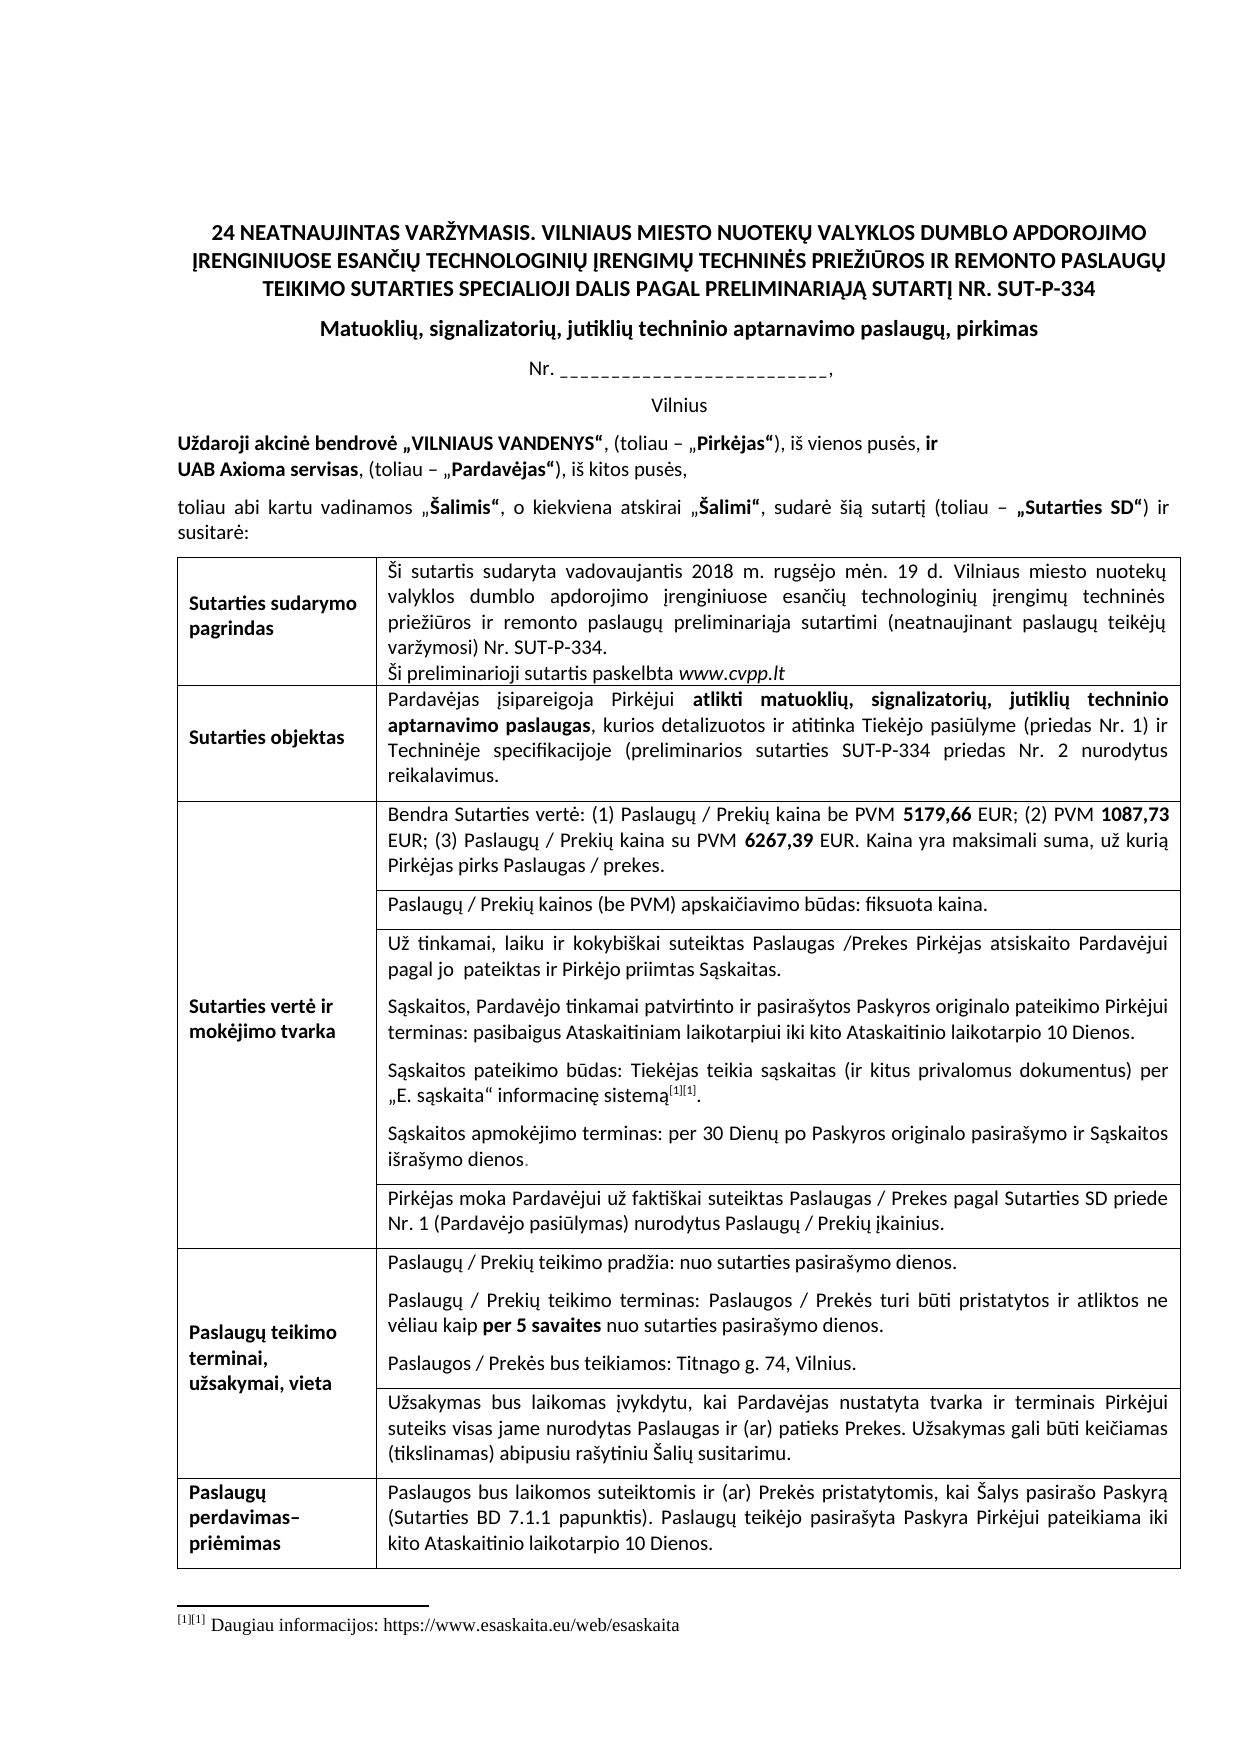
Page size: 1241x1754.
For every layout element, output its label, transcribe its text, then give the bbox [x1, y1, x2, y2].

table_cell Paslaugų / Prekių teikimo pradžia: nuo sutarties pasirašymo dienos. Paslaugų / Prekių teikimo terminas: Paslaugos / Prekės turi būti pristatytos ir atliktos ne vėliau kaip per 5 savaites nuo sutarties pasirašymo dienos. Paslaugos / Prekės bus teikiamos: Titnago g. 74, Vilnius. [377, 1249, 1180, 1388]
text Nr. __________________________, [177, 355, 1181, 380]
table_cell Sutarties objektas [178, 686, 376, 801]
text Matuoklių, signalizatorių, jutiklių techninio aptarnavimo paslaugų, pirkimas [177, 314, 1181, 342]
table_header Ši sutartis sudaryta vadovaujantis 2018 m. rugsėjo mėn. 19 d. Vilniaus miesto nuotekų valyklos dumblo apdorojimo įrenginiuose esančių technologinių įrengimų techninės priežiūros ir remonto paslaugų preliminariąja sutartimi (neatnaujinant paslaugų teikėjų varžymosi) Nr. SUT-P-334. Ši preliminarioji sutartis paskelbta www.cvpp.lt [377, 558, 1180, 685]
table_cell Bendra Sutarties vertė: (1) Paslaugų / Prekių kaina be PVM 5179,66 EUR; (2) PVM 1087,73 EUR; (3) Paslaugų / Prekių kaina su PVM 6267,39 EUR. Kaina yra maksimali suma, už kurią Pirkėjas pirks Paslaugas / prekes. [377, 802, 1180, 890]
table_cell Paslaugų / Prekių kainos (be PVM) apskaičiavimo būdas: fiksuota kaina. [377, 891, 1180, 929]
text Vilnius [177, 393, 1181, 418]
text UAB Axioma servisas, (toliau – „Pardavėjas“), iš kitos pusės, [177, 456, 1169, 481]
table_cell Pardavėjas įsipareigoja Pirkėjui atlikti matuoklių, signalizatorių, jutiklių techninio aptarnavimo paslaugas, kurios detalizuotos ir atitinka Tiekėjo pasiūlyme (priedas Nr. 1) ir Techninėje specifikacijoje (preliminarios sutarties SUT-P-334 priedas Nr. 2 nurodytus reikalavimus. [377, 686, 1180, 801]
table_header Sutarties sudarymo pagrindas [178, 558, 376, 685]
table_cell Pirkėjas moka Pardavėjui už faktiškai suteiktas Paslaugas / Prekes pagal Sutarties SD priede Nr. 1 (Pardavėjo pasiūlymas) nurodytus Paslaugų / Prekių įkainius. [377, 1185, 1180, 1248]
text 24 NEATNAUJINTAS VARŽYMASIS. VILNIAUS MIESTO NUOTEKŲ VALYKLOS DUMBLO APDOROJIMO ĮRENGINIUOSE ESANČIŲ TECHNOLOGINIŲ ĮRENGIMŲ TECHNINĖS PRIEŽIŪROS IR REMONTO PASLAUGŲ TEIKIMO SUTARTIES SPECIALIOJI DALIS PAGAL PRELIMINARIĄJĄ SUTARTĮ NR. SUT-P-334 [177, 218, 1181, 302]
table_cell Už tinkamai, laiku ir kokybiškai suteiktas Paslaugas /Prekes Pirkėjas atsiskaito Pardavėjui pagal jo pateiktas ir Pirkėjo priimtas Sąskaitas. Sąskaitos, Pardavėjo tinkamai patvirtinto ir pasirašytos Paskyros originalo pateikimo Pirkėjui terminas: pasibaigus Ataskaitiniam laikotarpiui iki kito Ataskaitinio laikotarpio 10 Dienos. Sąskaitos pateikimo būdas: Tiekėjas teikia sąskaitas (ir kitus privalomus dokumentus) per „E. sąskaita“ informacinę sistemą[1]. Sąskaitos apmokėjimo terminas: per 30 Dienų po Paskyros originalo pasirašymo ir Sąskaitos išrašymo dienos. [377, 930, 1180, 1184]
table_cell Paslaugų teikimo terminai, užsakymai, vieta [178, 1249, 376, 1478]
table_cell Paslaugų perdavimas–priėmimas [178, 1479, 376, 1568]
table_cell Sutarties vertė ir mokėjimo tvarka [178, 802, 376, 1248]
text Uždaroji akcinė bendrovė „VILNIAUS VANDENYS“, (toliau – „Pirkėjas“), iš vienos pusės, ir [177, 431, 1181, 456]
table_cell Užsakymas bus laikomas įvykdytu, kai Pardavėjas nustatyta tvarka ir terminais Pirkėjui suteiks visas jame nurodytas Paslaugas ir (ar) patieks Prekes. Užsakymas gali būti keičiamas (tikslinamas) abipusiu rašytiniu Šalių susitarimu. [377, 1389, 1180, 1478]
table_cell Paslaugos bus laikomos suteiktomis ir (ar) Prekės pristatytomis, kai Šalys pasirašo Paskyrą (Sutarties BD 7.1.1 papunktis). Paslaugų teikėjo pasirašyta Paskyra Pirkėjui pateikiama iki kito Ataskaitinio laikotarpio 10 Dienos. [377, 1479, 1180, 1568]
text toliau abi kartu vadinamos „Šalimis“, o kiekviena atskirai „Šalimi“, sudarė šią sutartį (toliau – „Sutarties SD“) ir susitarė: [177, 494, 1169, 545]
